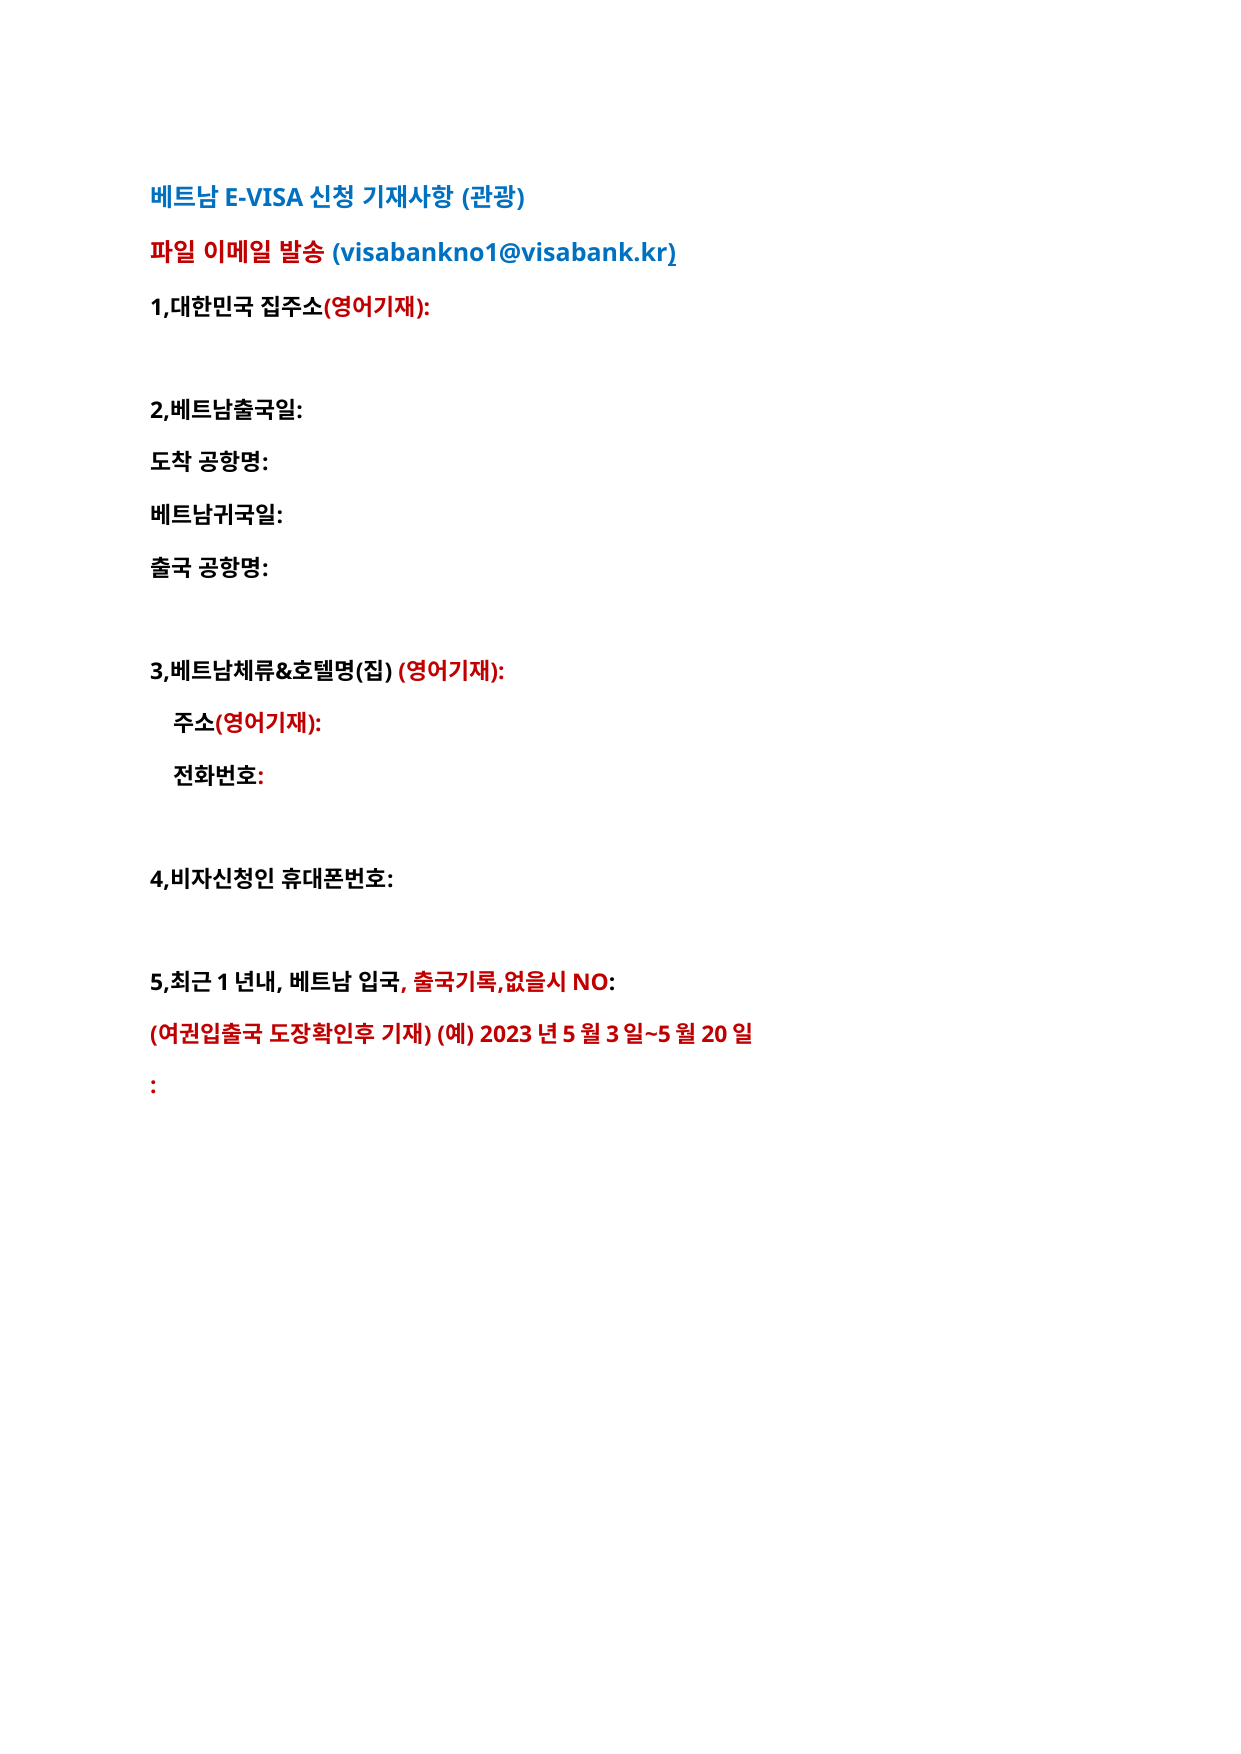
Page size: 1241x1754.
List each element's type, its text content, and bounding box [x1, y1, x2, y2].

text 전화번호: [150, 758, 1090, 791]
text 출국 공항명: [150, 549, 1090, 583]
text 4,비자신청인 휴대폰번호: [150, 861, 1090, 894]
text 파일 이메일 발송 (visabankno1@visabank.kr) [150, 233, 1090, 269]
text : [150, 1069, 1090, 1100]
text 1,대한민국 집주소(영어기재): [150, 289, 1090, 322]
text (여권입출국 도장확인후 기재) (예) 2023년5월3일~5월20일 [150, 1016, 1090, 1050]
text 2,베트남출국일: [150, 392, 1090, 425]
text 베트남귀국일: [150, 497, 1090, 530]
text 3,베트남체류&호텔명(집) (영어기재): [150, 652, 1090, 686]
text 5,최근1년내, 베트남 입국, 출국기록,없을시NO: [150, 964, 1090, 997]
text 베트남E-VISA 신청 기재사항 (관광) [150, 177, 1090, 213]
text 도착 공항명: [150, 444, 1090, 478]
text 주소(영어기재): [150, 705, 1090, 738]
